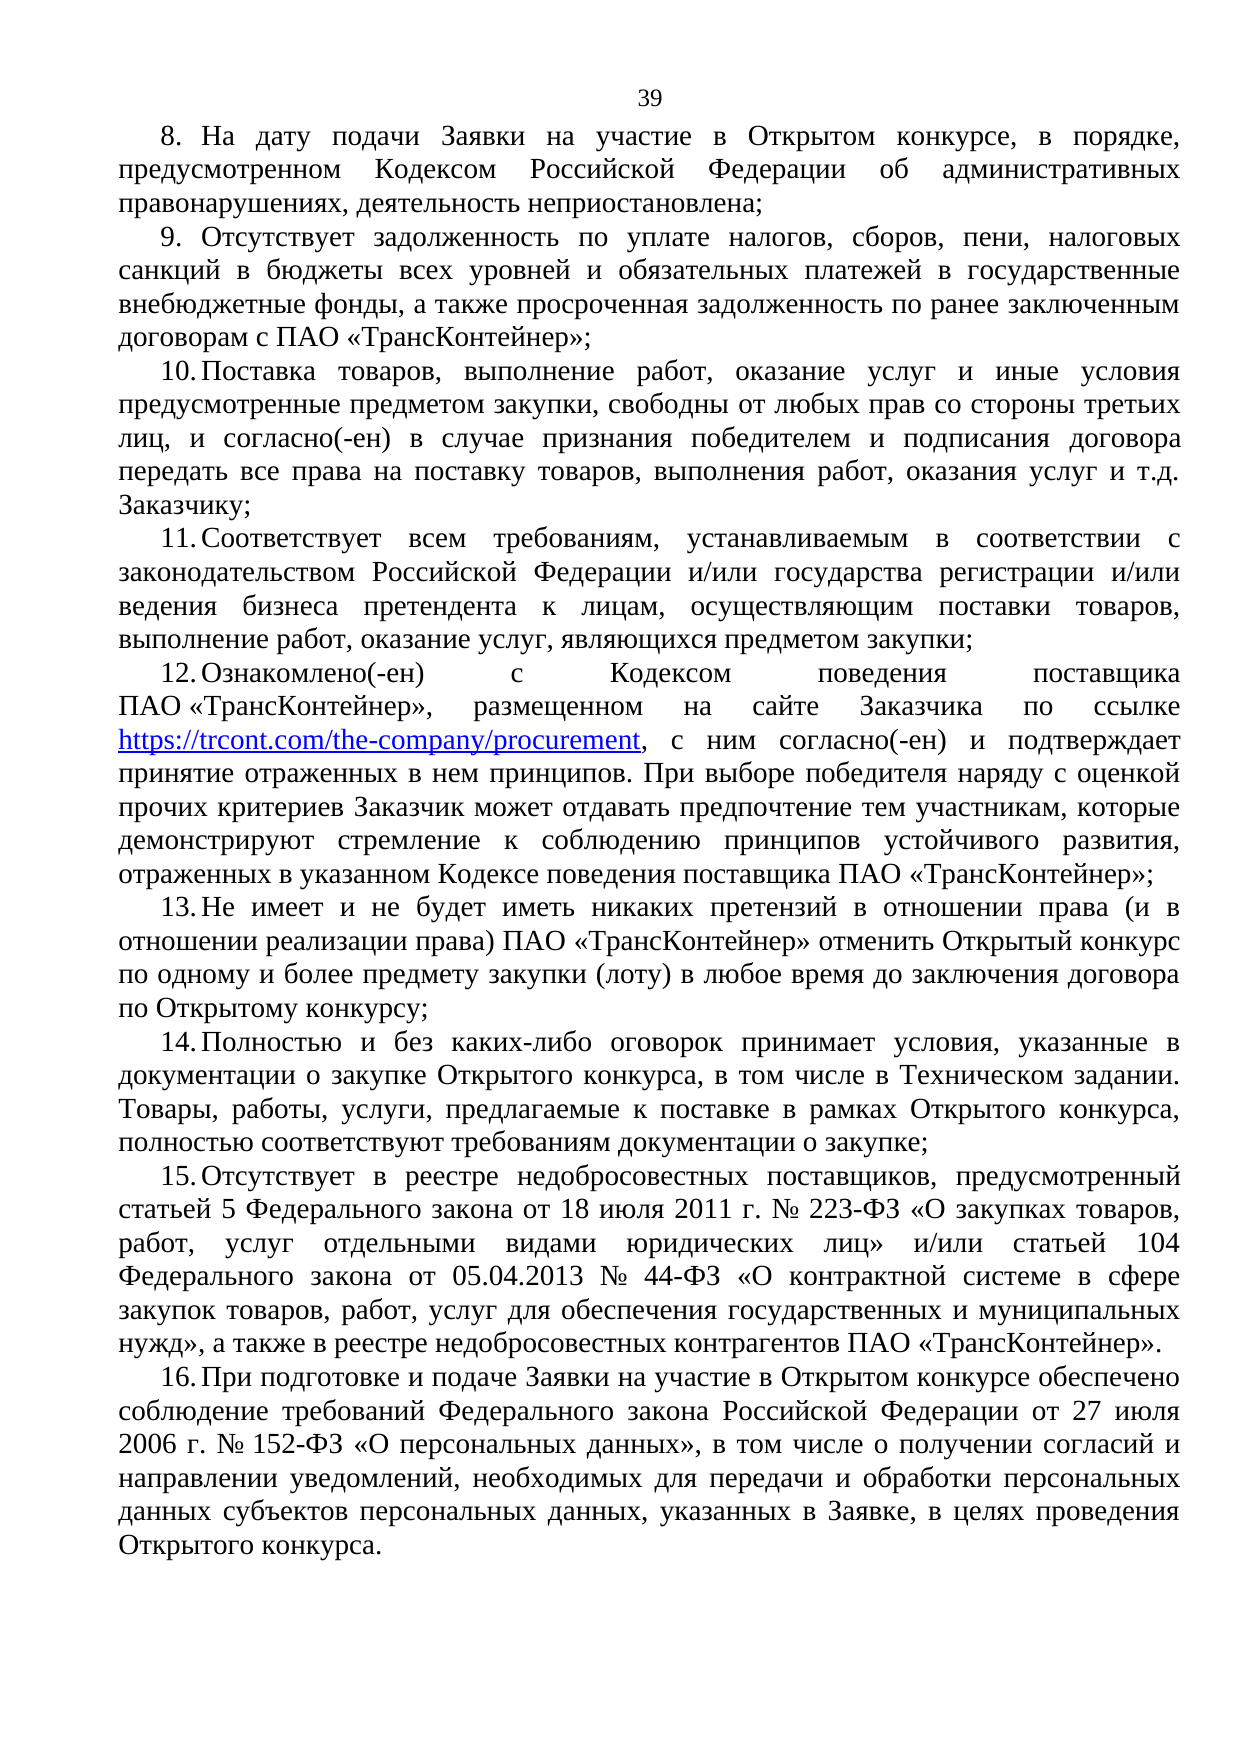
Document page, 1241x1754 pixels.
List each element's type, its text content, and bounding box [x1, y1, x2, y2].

list Ознакомлено(-ен) с Кодексом поведения поставщика ПАО «ТрансКонтейнер», размещенном на сайте Заказчика по ссылке https://trcont.com/the-company/procurement, с ним согласно(-ен) и подтверждает принятие отраженных в нем принципов. При выборе победителя наряду с оценкой прочих критериев Заказчик может отдавать предпочтение тем участникам, которые демонстрируют стремление к соблюдению принципов устойчивого развития, отраженных в указанном Кодексе поведения поставщика ПАО «ТрансКонтейнер»; [118, 655, 1181, 889]
list Не имеет и не будет иметь никаких претензий в отношении права (и в отношении реализации права) ПАО «ТрансКонтейнер» отменить Открытый конкурс по одному и более предмету закупки (лоту) в любое время до заключения договора по Открытому конкурсу; [118, 889, 1181, 1024]
list Отсутствует задолженность по уплате налогов, сборов, пени, налоговых санкций в бюджеты всех уровней и обязательных платежей в государственные внебюджетные фонды, а также просроченная задолженность по ранее заключенным договорам с ПАО «ТрансКонтейнер»; [118, 219, 1181, 353]
list Полностью и без каких-либо оговорок принимает условия, указанные в документации о закупке Открытого конкурса, в том числе в Техническом задании. Товары, работы, услуги, предлагаемые к поставке в рамках Открытого конкурса, полностью соответствуют требованиям документации о закупке; [118, 1024, 1181, 1158]
list Отсутствует в реестре недобросовестных поставщиков, предусмотренный статьей 5 Федерального закона от 18 июля 2011 г. № 223-ФЗ «О закупках товаров, работ, услуг отдельными видами юридических лиц» и/или статьей 104 Федерального закона от 05.04.2013 № 44-ФЗ «О контрактной системе в сфере закупок товаров, работ, услуг для обеспечения государственных и муниципальных нужд», а также в реестре недобросовестных контрагентов ПАО «ТрансКонтейнер». [118, 1158, 1181, 1359]
list При подготовке и подаче Заявки на участие в Открытом конкурсе обеспечено соблюдение требований Федерального закона Российской Федерации от 27 июля 2006 г. № 152-ФЗ «О персональных данных», в том числе о получении согласий и направлении уведомлений, необходимых для передачи и обработки персональных данных субъектов персональных данных, указанных в Заявке, в целях проведения Открытого конкурса. [118, 1359, 1181, 1560]
list Соответствует всем требованиям, устанавливаемым в соответствии с законодательством Российской Федерации и/или государства регистрации и/или ведения бизнеса претендента к лицам, осуществляющим поставки товаров, выполнение работ, оказание услуг, являющихся предметом закупки; [118, 521, 1181, 655]
list На дату подачи Заявки на участие в Открытом конкурсе, в порядке, предусмотренном Кодексом Российской Федерации об административных правонарушениях, деятельность неприостановлена; [118, 118, 1181, 219]
list Поставка товаров, выполнение работ, оказание услуг и иные условия предусмотренные предметом закупки, свободны от любых прав со стороны третьих лиц, и согласно(-ен) в случае признания победителем и подписания договора передать все права на поставку товаров, выполнения работ, оказания услуг и т.д. Заказчику; [118, 353, 1181, 521]
